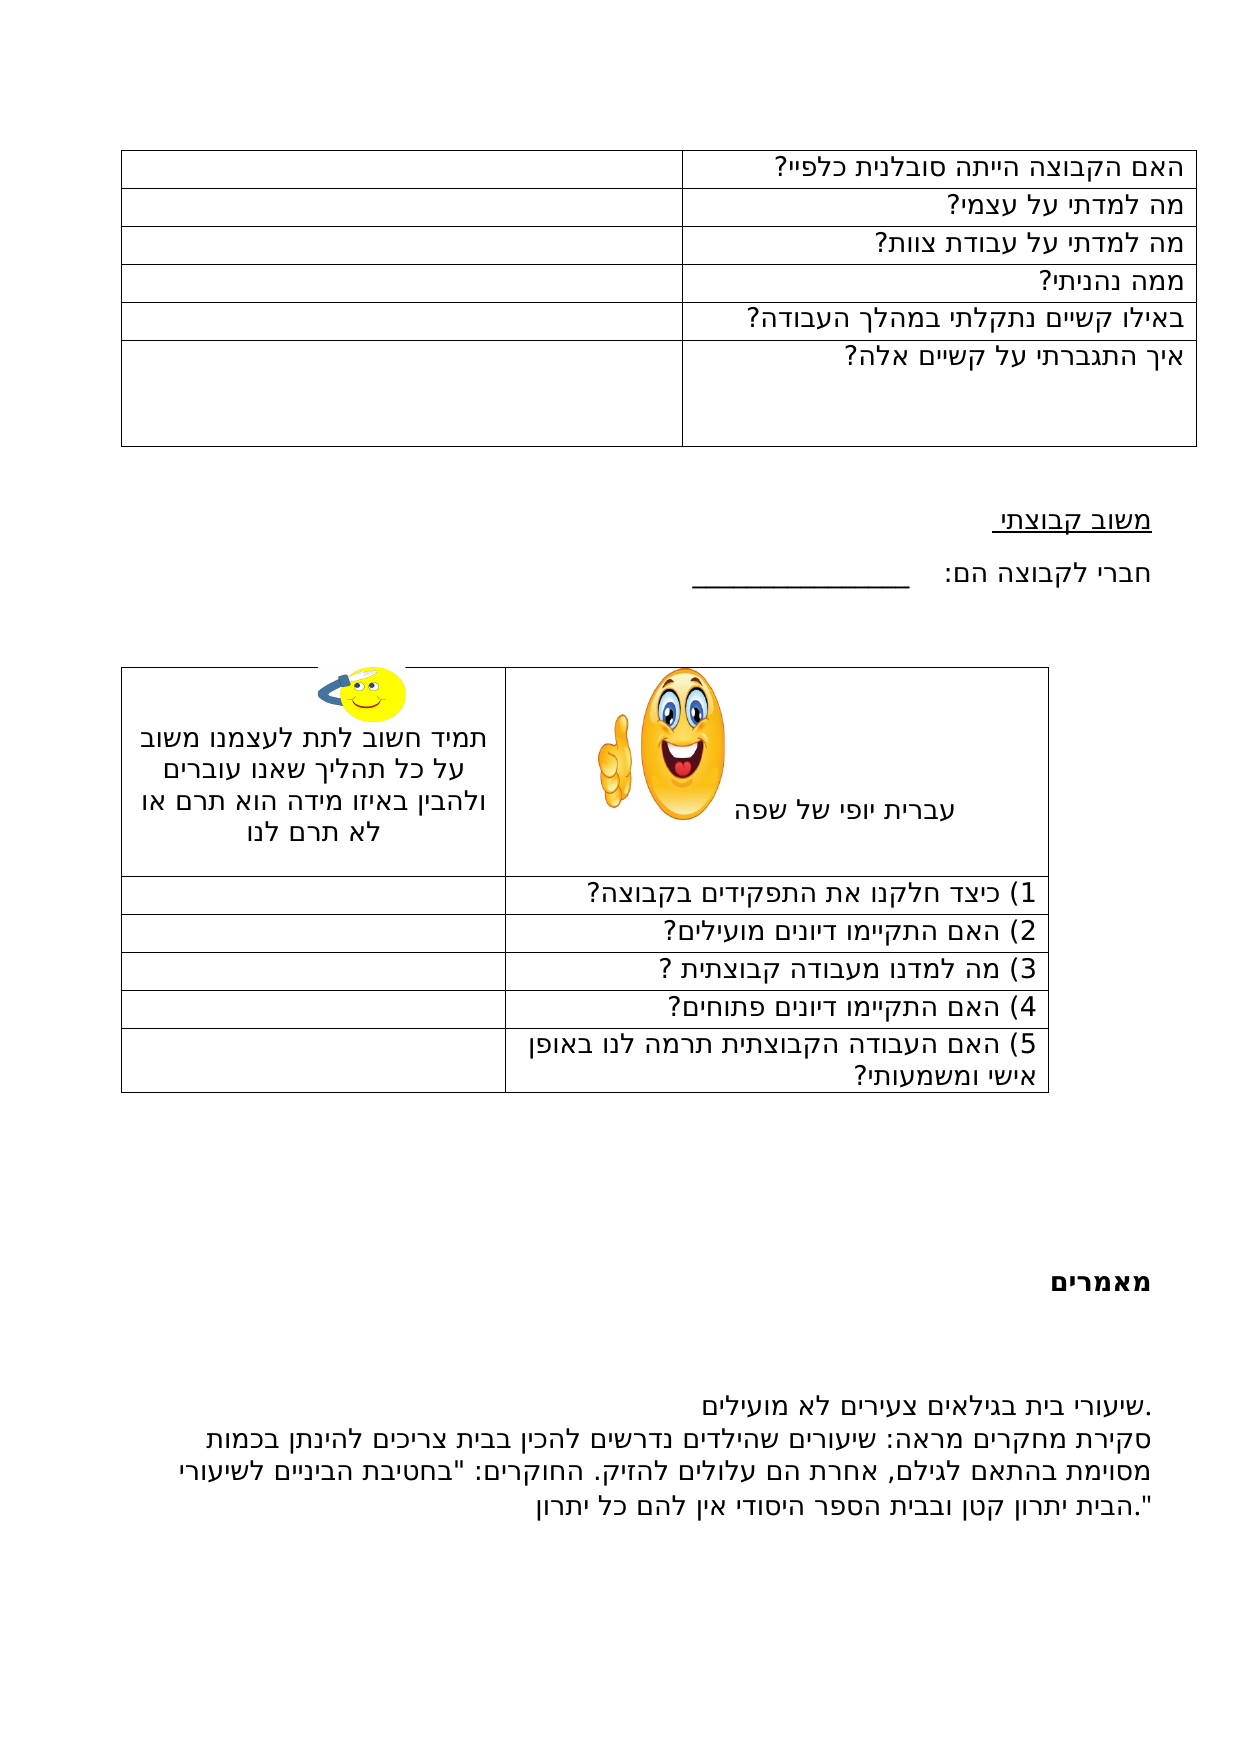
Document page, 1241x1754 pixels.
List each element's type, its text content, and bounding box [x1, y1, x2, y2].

text משוב קבוצתי [133, 505, 1152, 536]
table_header עברית יופי של שפה [506, 668, 1048, 876]
table_cell באילו קשיים נתקלתי במהלך העבודה? [683, 303, 1196, 339]
table_cell 3) מה למדנו מעבודה קבוצתית ? [506, 953, 1048, 990]
table_cell [122, 877, 505, 914]
table_cell [122, 189, 682, 226]
table_cell [122, 953, 505, 990]
text סקירת מחקרים מראה: שיעורים שהילדים נדרשים להכין בבית צריכים להינתן בכמות מסוימת בהתאם לגילם, אחרת הם עלולים להזיק. החוקרים: "בחטיבת הביניים לשיעורי הבית יתרון קטן ובבית הספר היסודי אין להם כל יתרון." [133, 1423, 1152, 1523]
table_cell 4) האם התקיימו דיונים פתוחים? [506, 991, 1048, 1028]
picture [317, 667, 406, 722]
table_header תמיד חשוב לתת לעצמנו משוב על כל תהליך שאנו עוברים ולהבין באיזו מידה הוא תרם או לא תרם לנו [122, 668, 505, 876]
table_cell 5) האם העבודה הקבוצתית תרמה לנו באופן אישי ומשמעותי? [506, 1029, 1048, 1092]
table_cell מה למדתי על עצמי? [683, 189, 1196, 226]
table_cell [122, 303, 682, 339]
table_cell 2) האם התקיימו דיונים מועילים? [506, 915, 1048, 952]
text חברי לקבוצה הם: ________________ [133, 557, 1152, 589]
table_cell [122, 151, 682, 188]
table_cell [122, 991, 505, 1028]
text מאמרים [133, 1266, 1152, 1298]
table_cell האם הקבוצה הייתה סובלנית כלפיי? [683, 151, 1196, 188]
table_cell [122, 915, 505, 952]
text שיעורי בית בגילאים צעירים לא מועילים. [133, 1386, 1152, 1423]
table_cell [122, 1029, 505, 1092]
picture [598, 668, 725, 820]
table_cell איך התגברתי על קשיים אלה? [683, 341, 1196, 446]
table_cell 1) כיצד חלקנו את התפקידים בקבוצה? [506, 877, 1048, 914]
table_cell מה למדתי על עבודת צוות? [683, 227, 1196, 264]
table_cell [122, 265, 682, 302]
table_cell [122, 227, 682, 264]
table_cell [122, 341, 682, 446]
table_cell ממה נהניתי? [683, 265, 1196, 302]
